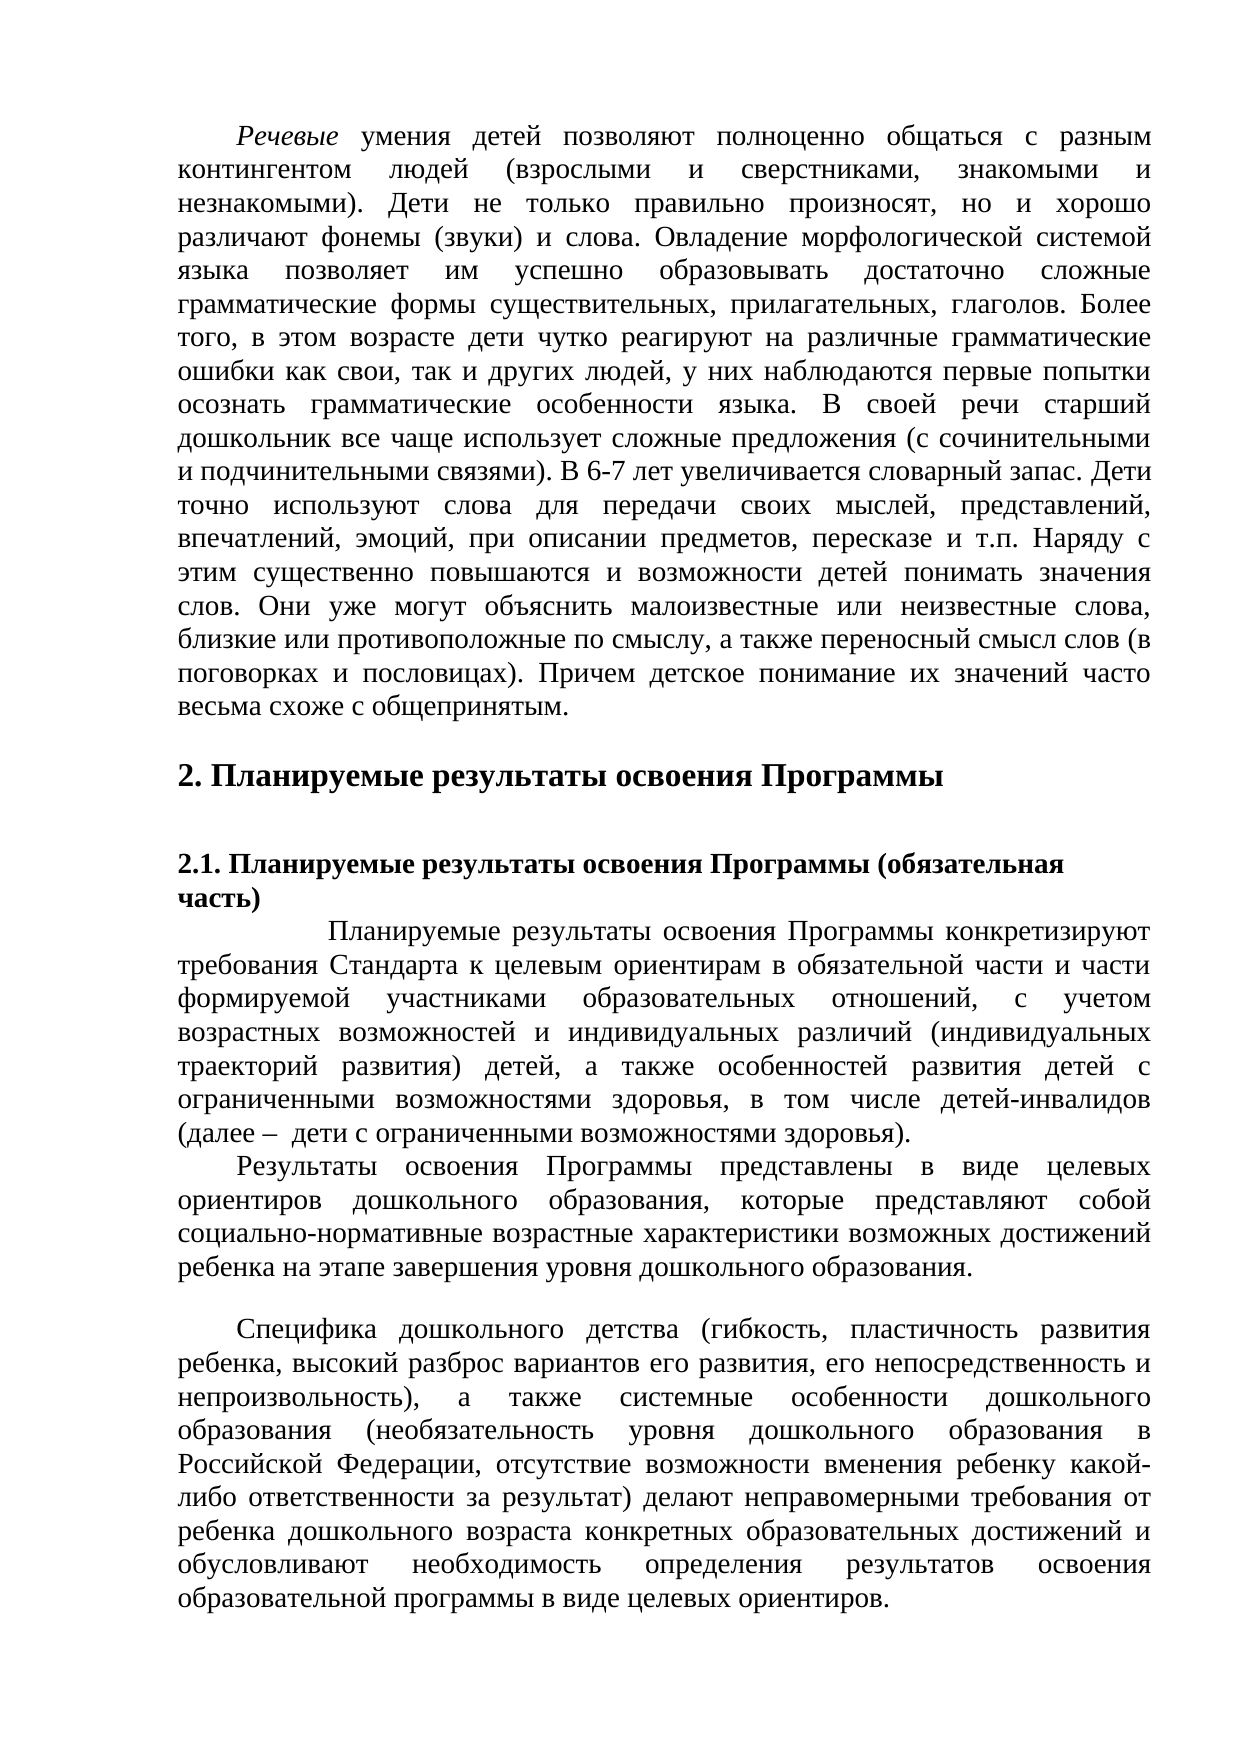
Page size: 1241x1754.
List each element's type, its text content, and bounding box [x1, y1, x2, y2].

text Речевые умения детей позволяют полноценно общаться с разным контингентом людей (взрослыми и сверстниками, знакомыми и незнакомыми). Дети не только правильно произносят, но и хорошо различают фонемы (звуки) и слова. Овладение морфологической системой языка позволяет им успешно образовывать достаточно сложные грамматические формы существительных, прилагательных, глаголов. Более того, в этом возрасте дети чутко реагируют на различные грамматические ошибки как свои, так и других людей, у них наблюдаются первые попытки осознать грамматические особенности языка. В своей речи старший дошкольник все чаще использует сложные предложения (с сочинительными и подчинительными связями). В 6-7 лет увеличивается словарный запас. Дети точно используют слова для передачи своих мыслей, представлений, впечатлений, эмоций, при описании предметов, пересказе и т.п. Наряду с этим существенно повышаются и возможности детей понимать значения слов. Они уже могут объяснить малоизвестные или неизвестные слова, близкие или противоположные по смыслу, а также переносный смысл слов (в поговорках и пословицах). Причем детское понимание их значений часто весьма схоже с общепринятым. [177, 118, 1152, 722]
text Результаты освоения Программы представлены в виде целевых ориентиров дошкольного образования, которые представляют собой социально-нормативные возрастные характеристики возможных достижений ребенка на этапе завершения уровня дошкольного образования. [177, 1148, 1152, 1282]
text 2.1. Планируемые результаты освоения Программы (обязательная часть) [177, 846, 1152, 913]
text Планируемые результаты освоения Программы конкретизируют требования Стандарта к целевым ориентирам в обязательной части и части формируемой участниками образовательных отношений, с учетом возрастных возможностей и индивидуальных различий (индивидуальных траекторий развития) детей, а также особенностей развития детей с ограниченными возможностями здоровья, в том числе детей-инвалидов (далее – дети с ограниченными возможностями здоровья). [177, 913, 1152, 1148]
text 2. Планируемые результаты освоения Программы [177, 755, 1152, 794]
text Специфика дошкольного детства (гибкость, пластичность развития ребенка, высокий разброс вариантов его развития, его непосредственность и непроизвольность), а также системные особенности дошкольного образования (необязательность уровня дошкольного образования в Российской Федерации, отсутствие возможности вменения ребенку какой-либо ответственности за результат) делают неправомерными требования от ребенка дошкольного возраста конкретных образовательных достижений и обусловливают необходимость определения результатов освоения образовательной программы в виде целевых ориентиров. [177, 1312, 1152, 1613]
